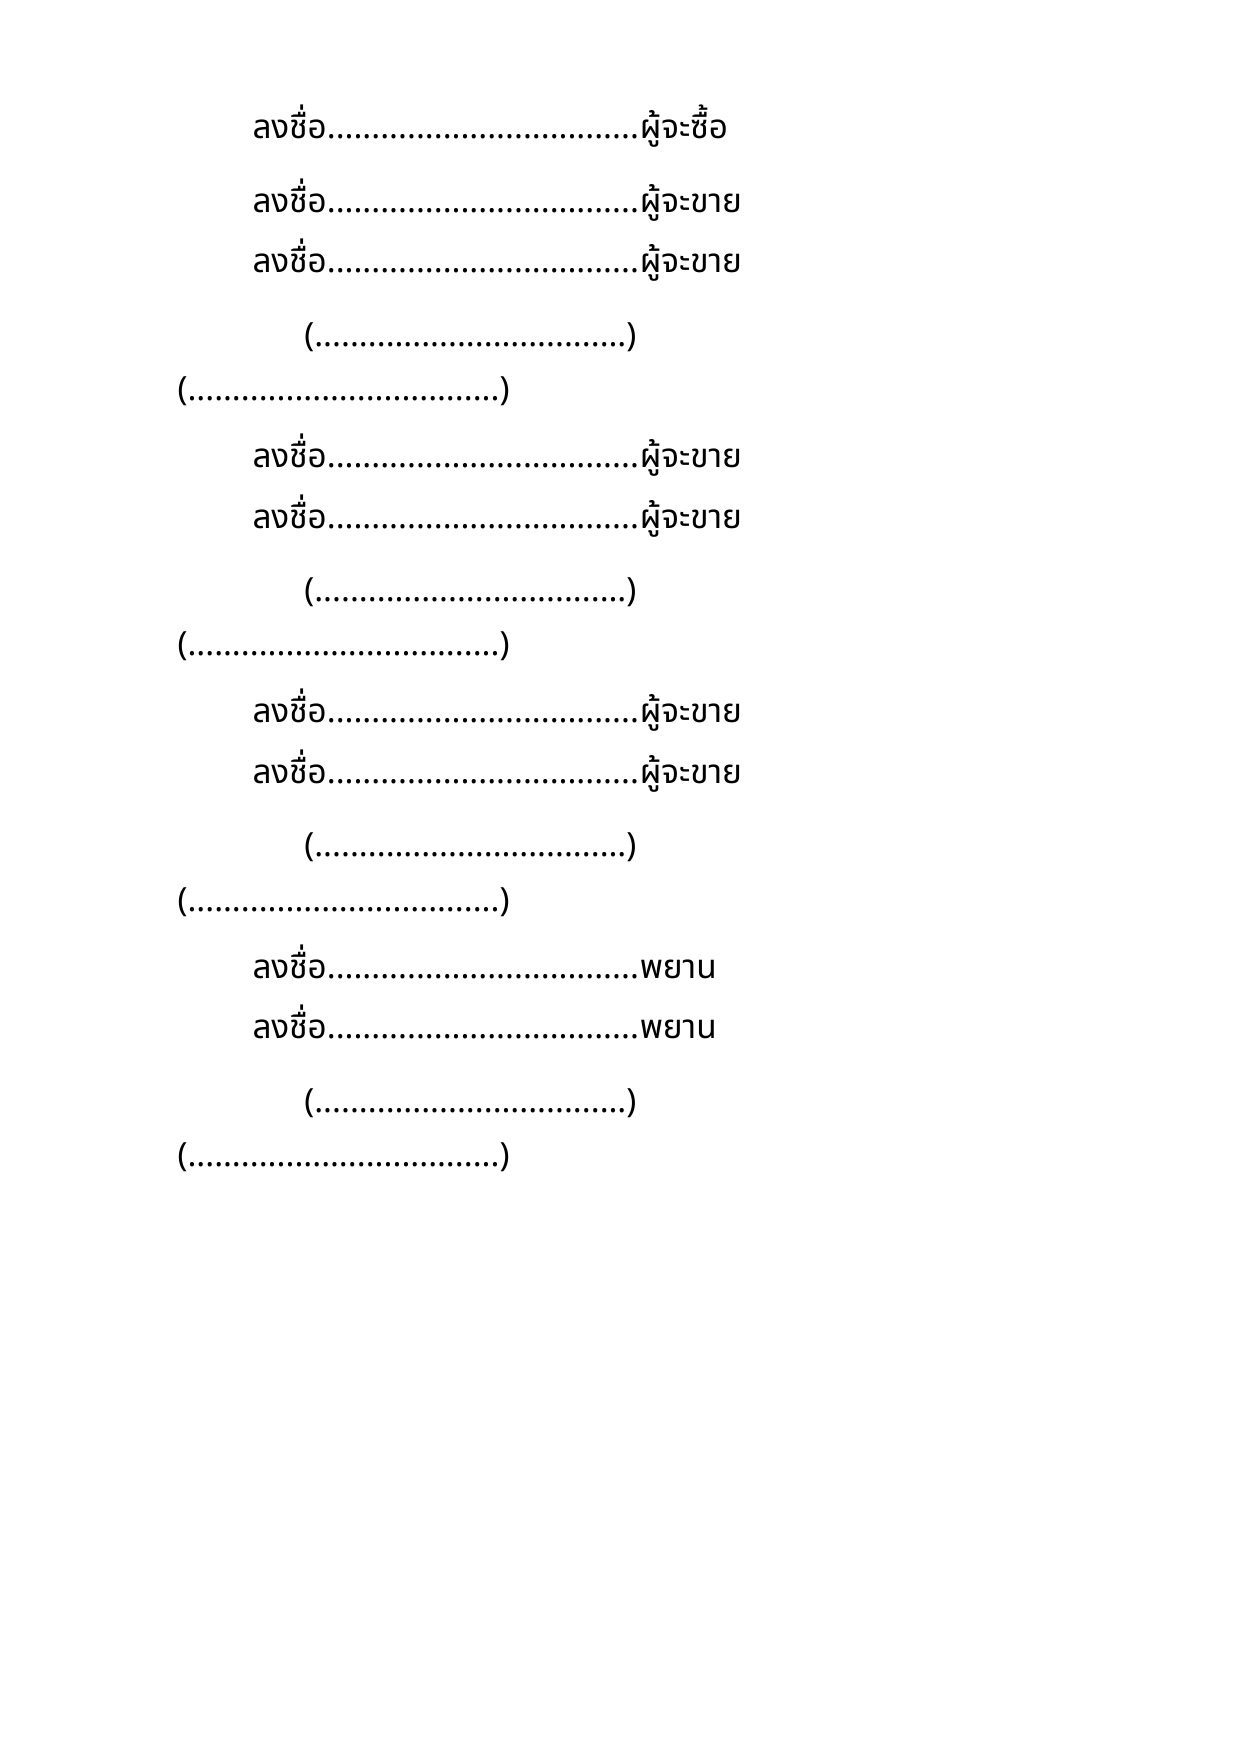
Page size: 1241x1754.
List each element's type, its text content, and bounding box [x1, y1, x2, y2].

text ลงชื่อ...................................ผู้จะขาย ลงชื่อ...................................ผู้จะขาย [177, 687, 1122, 798]
text (...................................) (...................................) [177, 1076, 1122, 1176]
text (...................................) (...................................) [177, 821, 1122, 921]
text ลงชื่อ...................................ผู้จะขาย ลงชื่อ...................................ผู้จะขาย [177, 432, 1122, 543]
text ลงชื่อ...................................พยาน ลงชื่อ...................................พยาน [177, 942, 1122, 1054]
text (...................................) (...................................) [177, 310, 1122, 410]
text ลงชื่อ...................................ผู้จะซื้อ [177, 103, 1122, 154]
text ลงชื่อ...................................ผู้จะขาย ลงชื่อ...................................ผู้จะขาย [177, 177, 1122, 288]
text (...................................) (...................................) [177, 566, 1122, 666]
